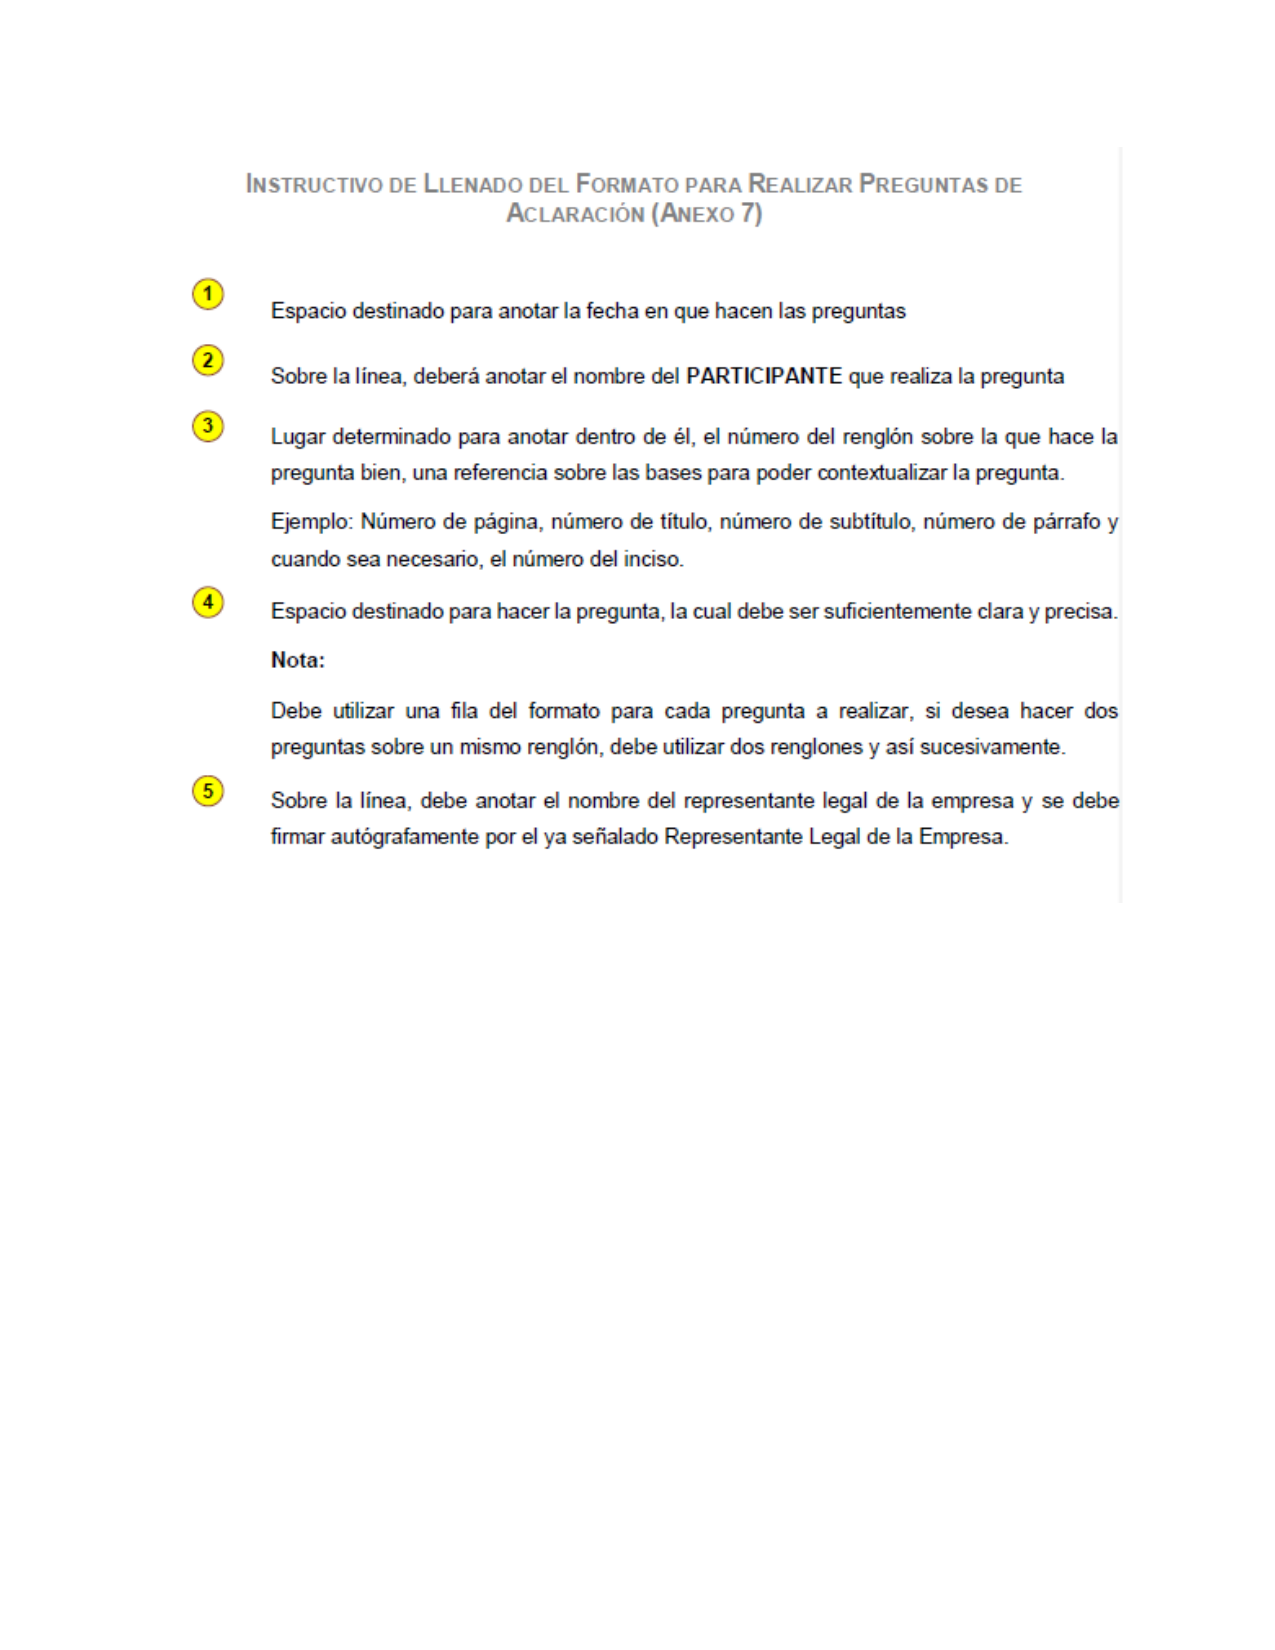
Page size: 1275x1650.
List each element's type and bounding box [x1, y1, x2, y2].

picture [177, 147, 1145, 903]
